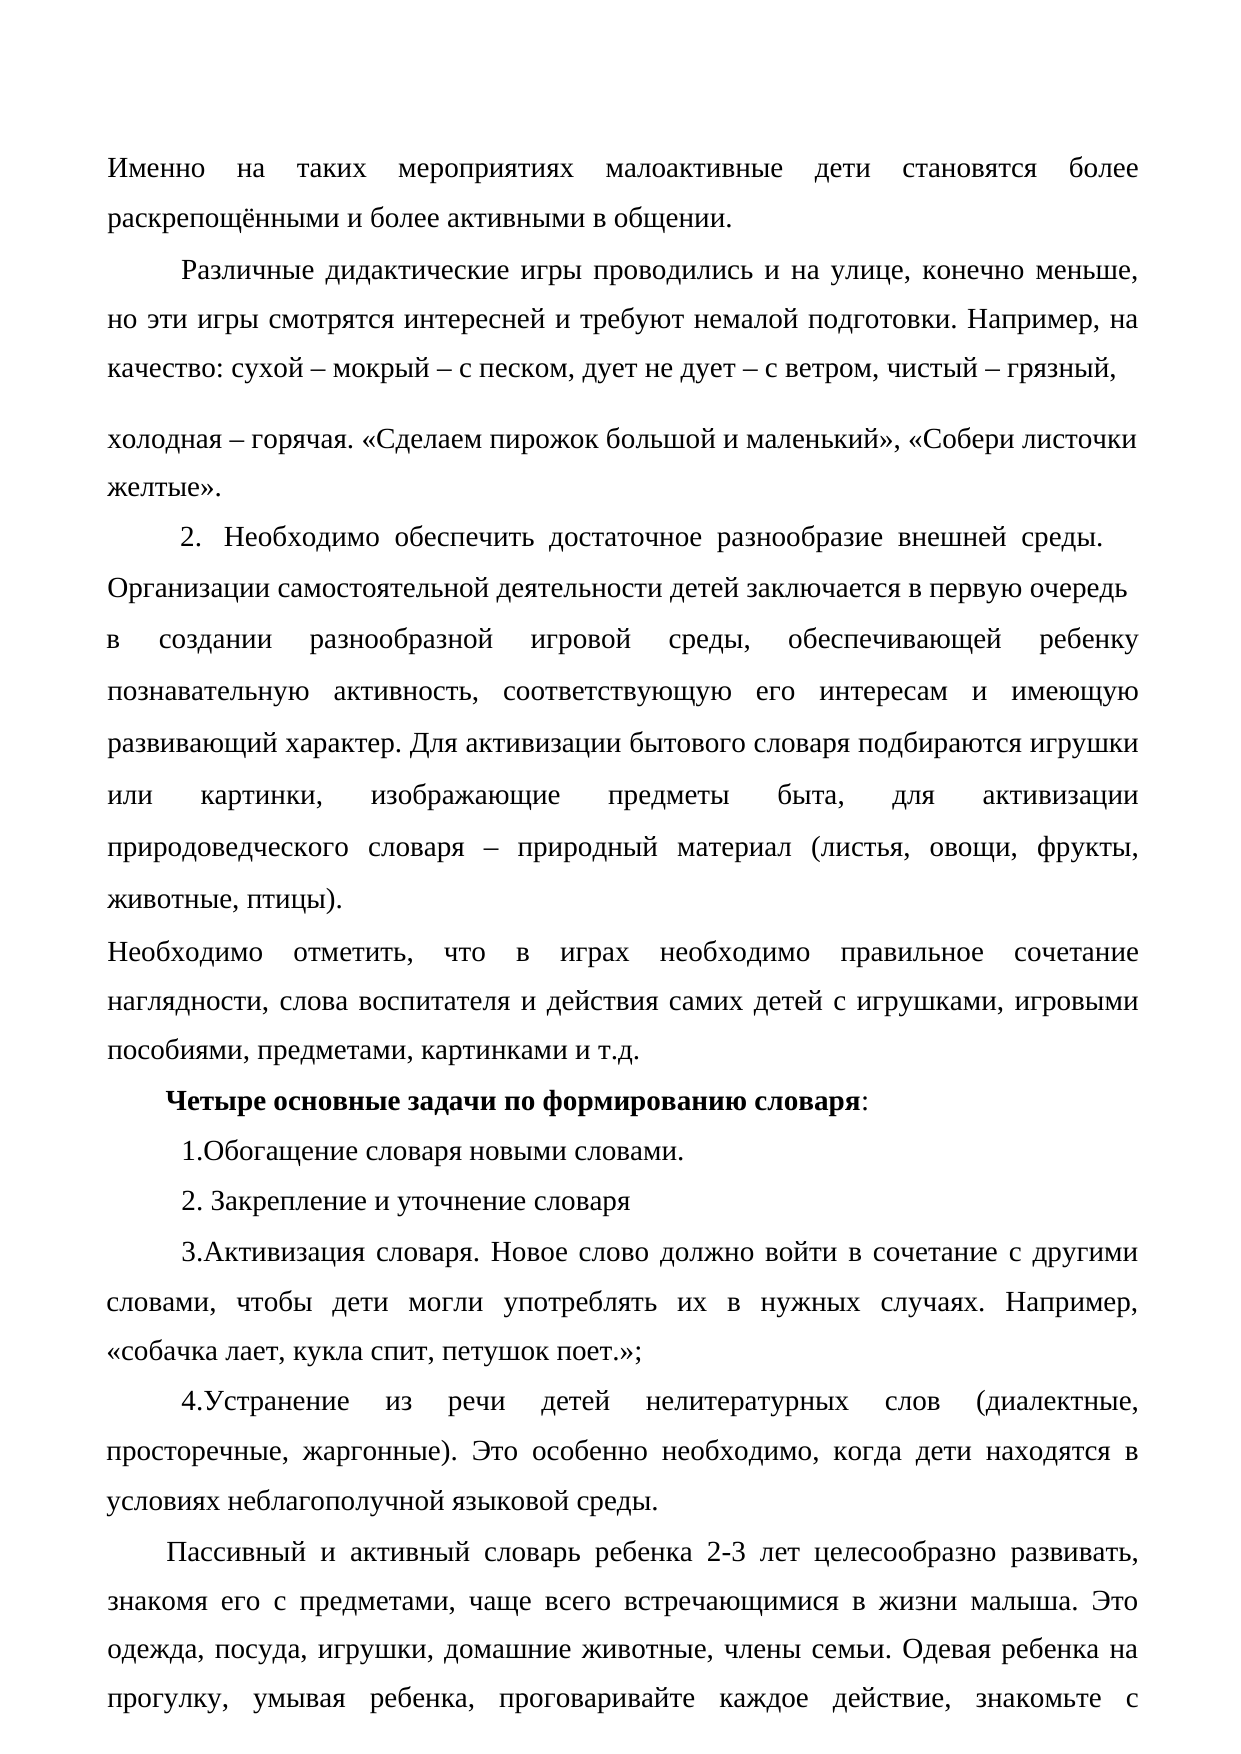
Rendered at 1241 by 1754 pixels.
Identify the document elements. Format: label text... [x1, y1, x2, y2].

text Организации самостоятельной деятельности детей заключается в первую очередь [107, 570, 1139, 603]
list 2. Закрепление и уточнение словаря [181, 1183, 804, 1217]
list 1.Обогащение словаря новыми словами. [181, 1133, 804, 1166]
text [107, 150, 1139, 233]
list 3.Активизация словаря. Новое слово должно войти в сочетание с другими словами, чтобы дети могли употреблять их в нужных случаях. Например, «собачка лает, кукла спит, петушок поет.»; [106, 1234, 1139, 1367]
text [107, 1534, 1139, 1713]
list 4.Устранение из речи детей нелитературных слов (диалектные, просторечные, жаргонные). Это особенно необходимо, когда дети находятся в условиях неблагополучной языковой среды. [106, 1383, 1139, 1516]
text Необходимо отметить, что в играх необходимо правильное сочетание наглядности, слова воспитателя и действия самих детей с игрушками, игровыми пособиями, предметами, картинками и т.д. [107, 934, 1139, 1066]
list Необходимо обеспечить достаточное разнообразие внешней среды. [180, 519, 1139, 553]
text Различные дидактические игры проводились и на улице, конечно меньше, но эти игры смотрятся интересней и требуют немалой подготовки. Например, на качество: сухой – мокрый – с песком, дует не дует – с ветром, чистый – грязный, [107, 252, 1139, 384]
text Четыре основные задачи по формированию словаря: [165, 1083, 1139, 1116]
list создании разнообразной игровой среды, обеспечивающей ребенку познавательную активность, соответствующую его интересам и имеющую развивающий характер. Для активизации бытового словаря подбираются игрушки или картинки, изображающие предметы быта, для активизации природоведческого словаря – природный материал (листья, овощи, фрукты, животные, птицы). [106, 622, 1139, 915]
text холодная – горячая. «Сделаем пирожок большой и маленький», «Собери листочки желтые». [107, 421, 1139, 503]
